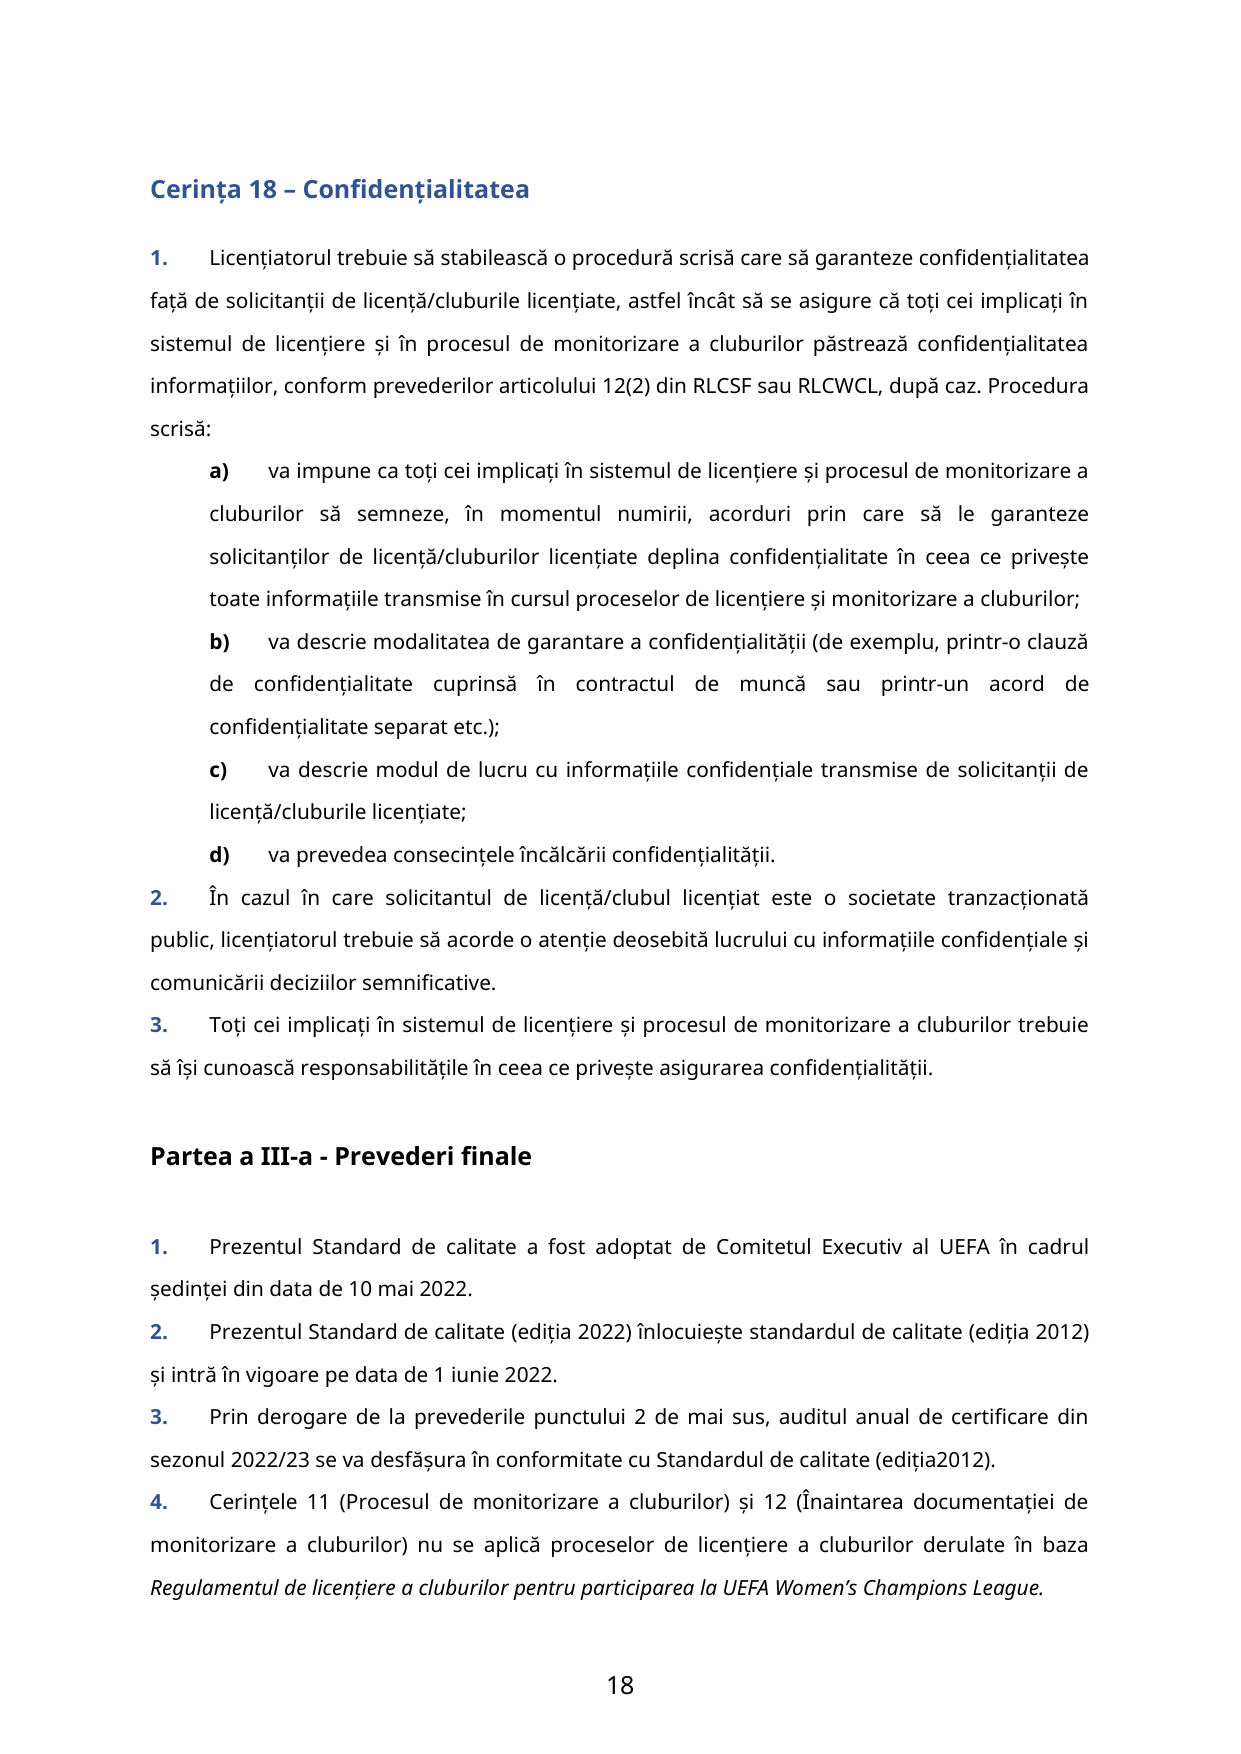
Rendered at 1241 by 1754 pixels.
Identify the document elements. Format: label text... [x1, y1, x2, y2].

list va descrie modul de lucru cu informaţiile confidenţiale transmise de solicitanţii de licenţă/cluburile licenţiate; [209, 755, 1090, 826]
list va prevedea consecinţele încălcării confidenţialităţii. [209, 840, 1090, 868]
list Prezentul Standard de calitate (ediţia 2022) înlocuieşte standardul de calitate (ediţia 2012) şi intră în vigoare pe data de 1 iunie 2022. [150, 1317, 1090, 1388]
list Prezentul Standard de calitate a fost adoptat de Comitetul Executiv al UEFA în cadrul şedinţei din data de 10 mai 2022. [150, 1232, 1090, 1303]
text Cerinţa 18 – Confidenţialitatea [150, 171, 1090, 205]
list Toţi cei implicaţi în sistemul de licenţiere şi procesul de monitorizare a cluburilor trebuie să îşi cunoască responsabilităţile în ceea ce priveşte asigurarea confidenţialităţii. [150, 1010, 1090, 1081]
list Prin derogare de la prevederile punctului 2 de mai sus, auditul anual de certificare din sezonul 2022/23 se va desfăşura în conformitate cu Standardul de calitate (ediţia2012). [150, 1402, 1090, 1473]
list Cerinţele 11 (Procesul de monitorizare a cluburilor) şi 12 (Înaintarea documentaţiei de monitorizare a cluburilor) nu se aplică proceselor de licenţiere a cluburilor derulate în baza Regulamentul de licenţiere a cluburilor pentru participarea la UEFA Women’s Champions League. [150, 1487, 1090, 1601]
list va descrie modalitatea de garantare a confidenţialităţii (de exemplu, printr-o clauză de confidenţialitate cuprinsă în contractul de muncă sau printr-un acord de confidenţialitate separat etc.); [209, 627, 1090, 741]
text 1. Licenţiatorul trebuie să stabilească o procedură scrisă care să garanteze confidenţialitatea faţă de solicitanţii de licenţă/cluburile licenţiate, astfel încât să se asigure că toţi cei implicaţi în sistemul de licenţiere şi în procesul de monitorizare a cluburilor păstrează confidenţialitatea informaţiilor, conform prevederilor articolului 12(2) din RLCSF sau RLCWCL, după caz. Procedura scrisă: [150, 243, 1090, 442]
subtitle Partea a III-a - Prevederi finale [150, 1138, 1090, 1172]
list va impune ca toţi cei implicaţi în sistemul de licenţiere şi procesul de monitorizare a cluburilor să semneze, în momentul numirii, acorduri prin care să le garanteze solicitanţilor de licenţă/cluburilor licenţiate deplina confidenţialitate în ceea ce priveşte toate informaţiile transmise în cursul proceselor de licenţiere şi monitorizare a cluburilor; [209, 457, 1090, 613]
list În cazul în care solicitantul de licenţă/clubul licenţiat este o societate tranzacţionată public, licenţiatorul trebuie să acorde o atenţie deosebită lucrului cu informaţiile confidenţiale şi comunicării deciziilor semnificative. [150, 883, 1090, 996]
